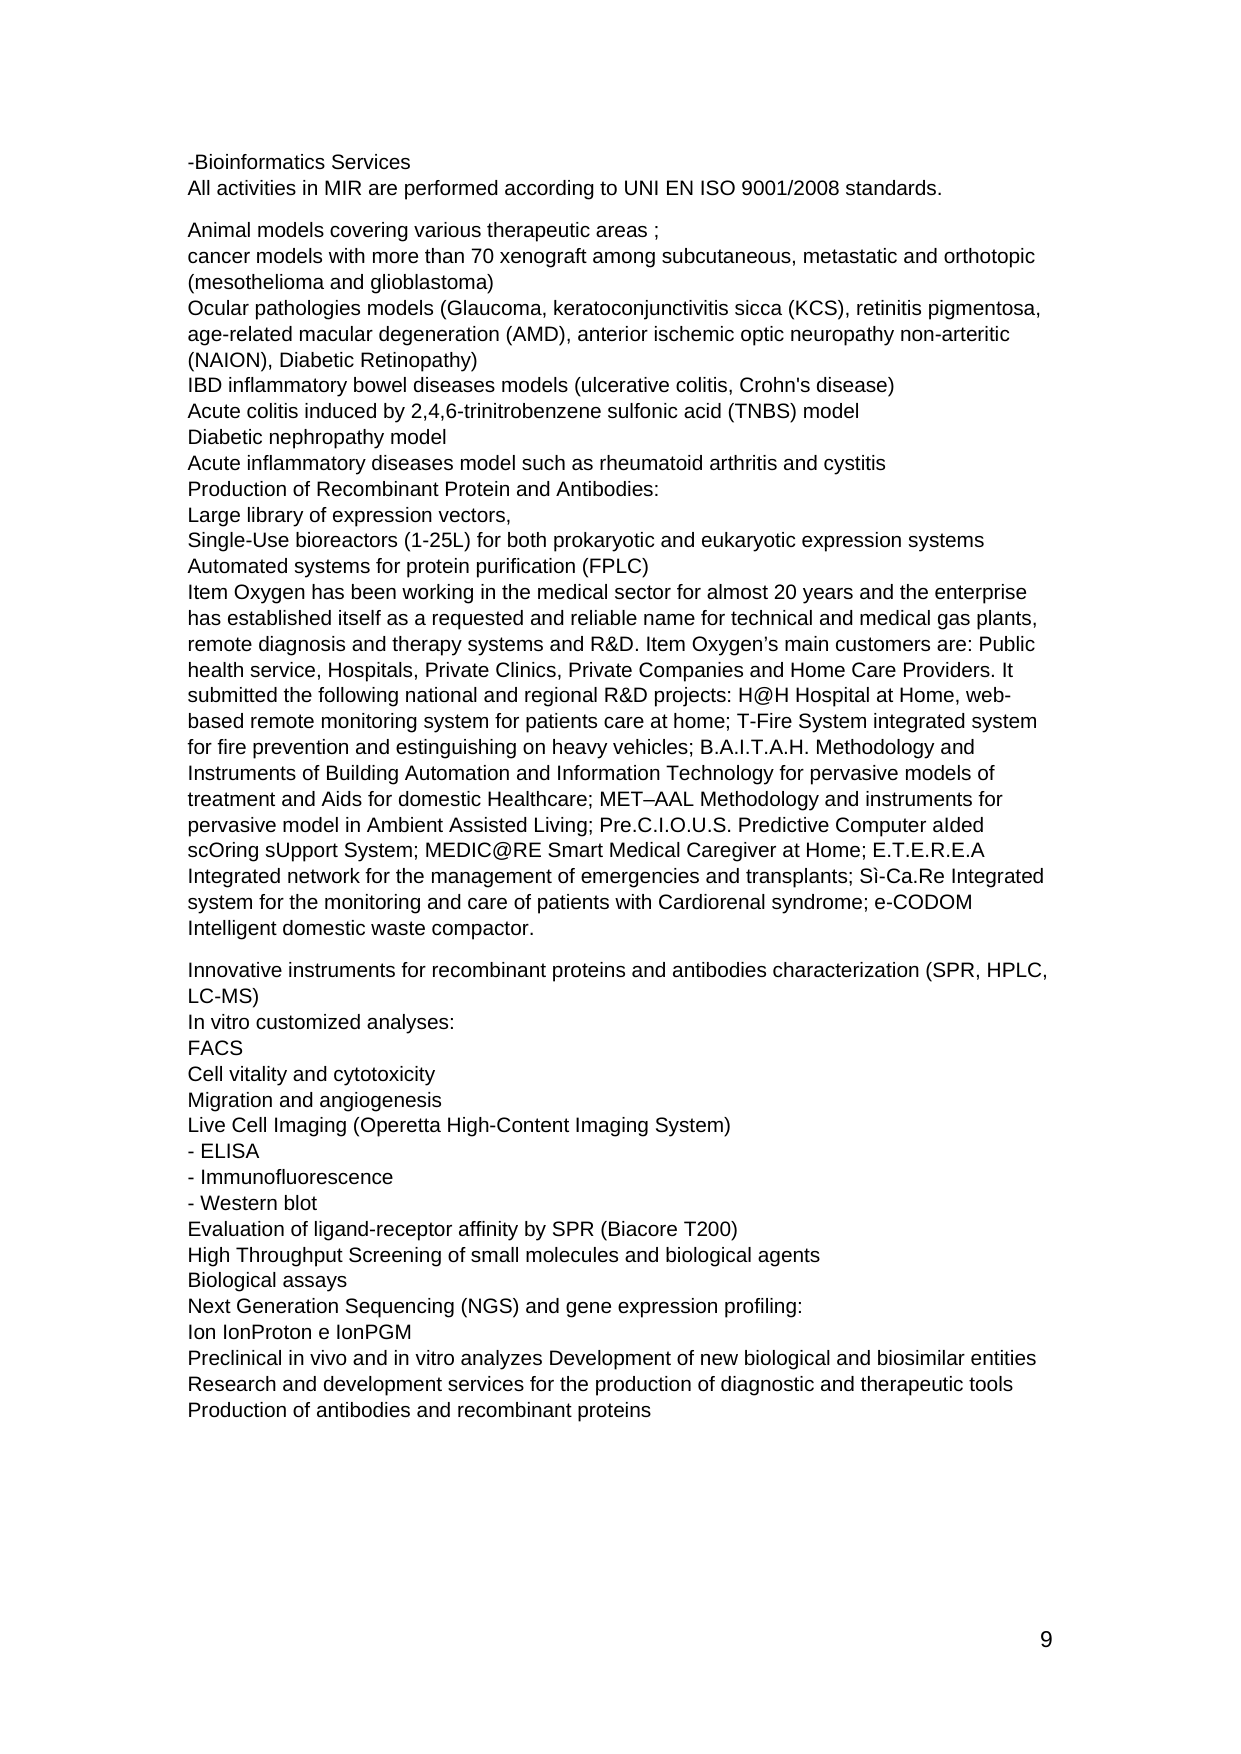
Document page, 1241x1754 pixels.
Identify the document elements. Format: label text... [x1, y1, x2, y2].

text Animal models covering various therapeutic areas ; cancer models with more than 70 xenograft among subcutaneous, metastatic and orthotopic (mesothelioma and glioblastoma) Ocular pathologies models (Glaucoma, keratoconjunctivitis sicca (KCS), retinitis pigmentosa, age-related macular degeneration (AMD), anterior ischemic optic neuropathy non-arteritic (NAION), Diabetic Retinopathy) IBD inflammatory bowel diseases models (ulcerative colitis, Crohn's disease) Acute colitis induced by 2,4,6-trinitrobenzene sulfonic acid (TNBS) model Diabetic nephropathy model Acute inflammatory diseases model such as rheumatoid arthritis and cystitis Production of Recombinant Protein and Antibodies: Large library of expression vectors, Single-Use bioreactors (1-25L) for both prokaryotic and eukaryotic expression systems Automated systems for protein purification (FPLC) Item Oxygen has been working in the medical sector for almost 20 years and the enterprise has established itself as a requested and reliable name for technical and medical gas plants, remote diagnosis and therapy systems and R&D. Item Oxygen’s main customers are: Public health service, Hospitals, Private Clinics, Private Companies and Home Care Providers. It submitted the following national and regional R&D projects: H@H Hospital at Home, web-based remote monitoring system for patients care at home; T-Fire System integrated system for fire prevention and estinguishing on heavy vehicles; B.A.I.T.A.H. Methodology and Instruments of Building Automation and Information Technology for pervasive models of treatment and Aids for domestic Healthcare; MET–AAL Methodology and instruments for pervasive model in Ambient Assisted Living; Pre.C.I.O.U.S. Predictive Computer aIded scOring sUpport System; MEDIC@RE Smart Medical Caregiver at Home; E.T.E.R.E.A Integrated network for the management of emergencies and transplants; Sì-Ca.Re Integrated system for the monitoring and care of patients with Cardiorenal syndrome; e-CODOM Intelligent domestic waste compactor. [187, 218, 1053, 940]
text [187, 150, 1053, 200]
text Innovative instruments for recombinant proteins and antibodies characterization (SPR, HPLC, LC-MS) In vitro customized analyses: FACS Cell vitality and cytotoxicity Migration and angiogenesis Live Cell Imaging (Operetta High-Content Imaging System) - ELISA - Immunofluorescence - Western blot Evaluation of ligand-receptor affinity by SPR (Biacore T200) High Throughput Screening of small molecules and biological agents Biological assays Next Generation Sequencing (NGS) and gene expression profiling: Ion IonProton e IonPGM Preclinical in vivo and in vitro analyzes Development of new biological and biosimilar entities Research and development services for the production of diagnostic and therapeutic tools Production of antibodies and recombinant proteins [187, 958, 1053, 1421]
